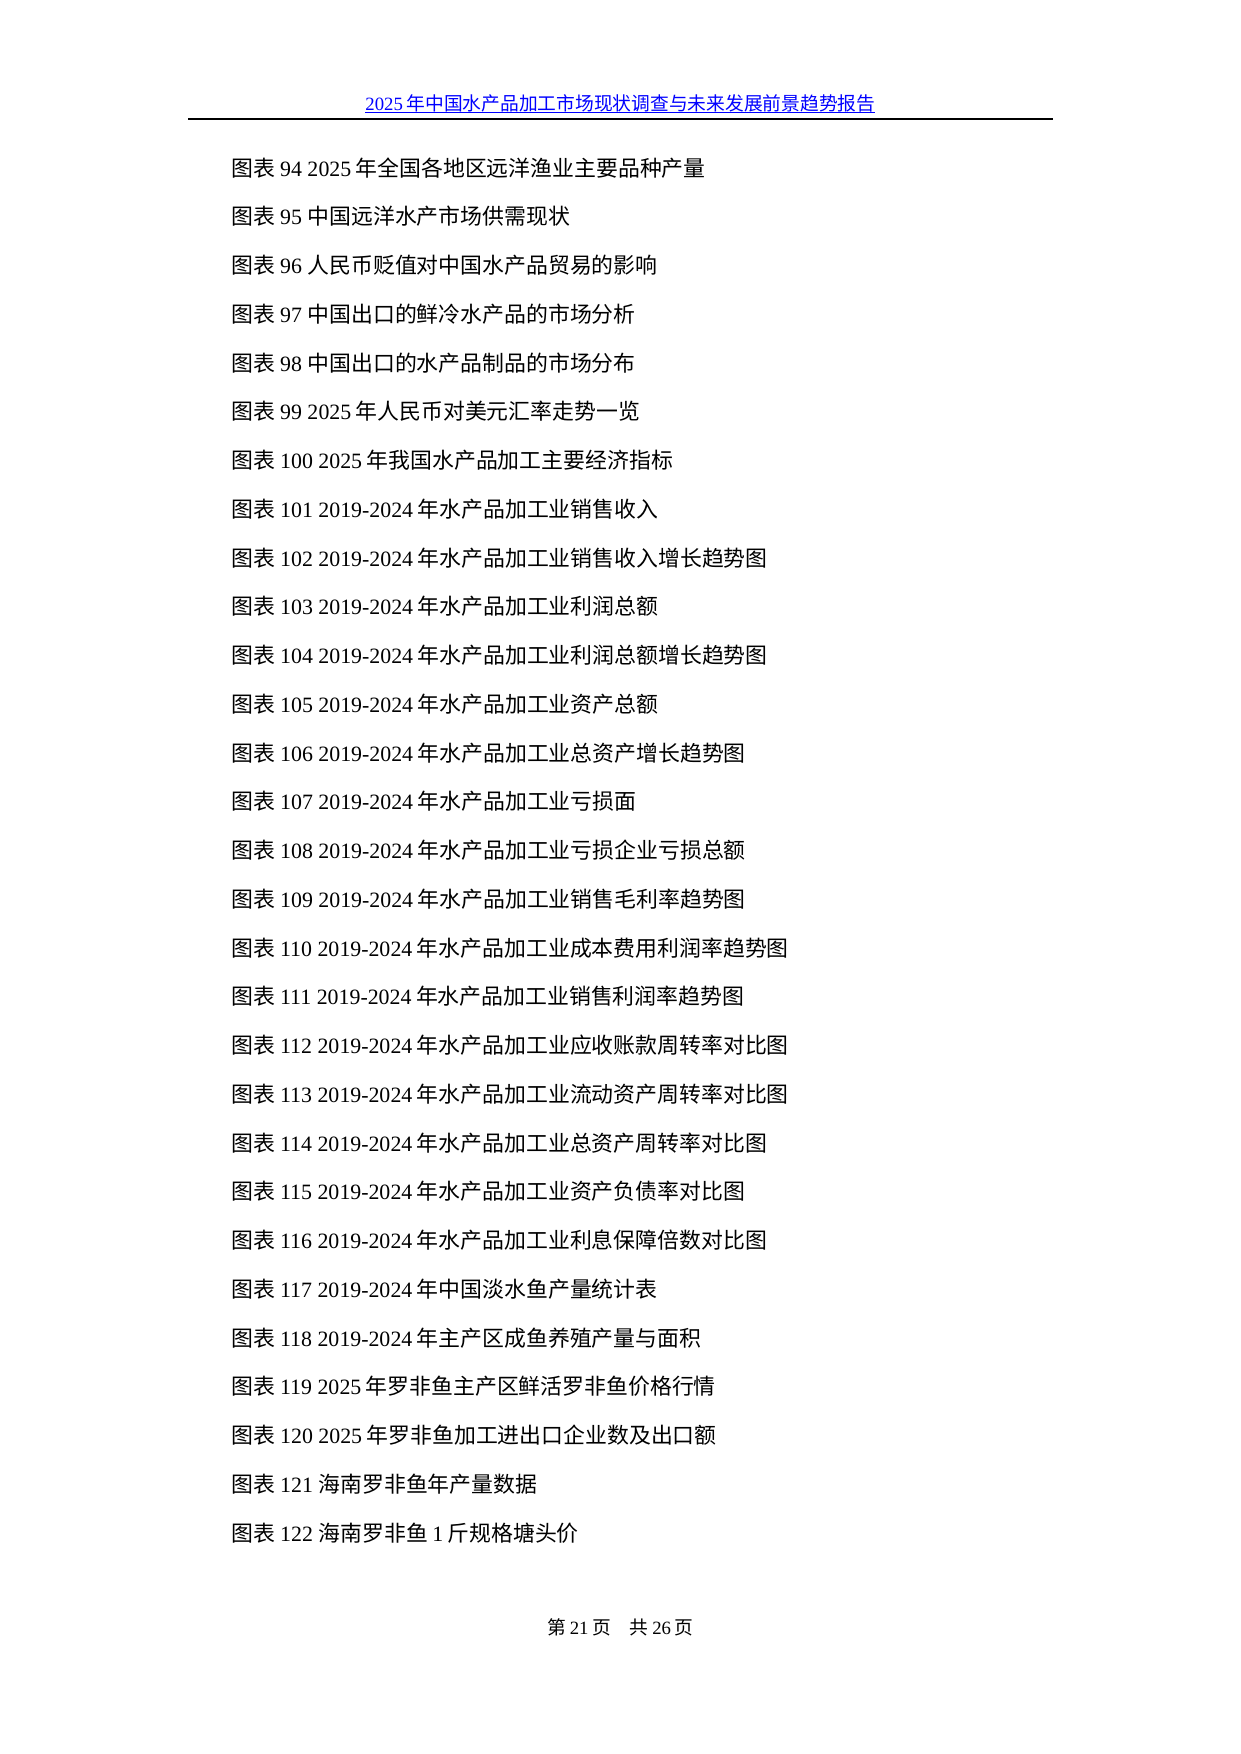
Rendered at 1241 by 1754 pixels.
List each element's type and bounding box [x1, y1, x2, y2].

text [187, 150, 1053, 1548]
